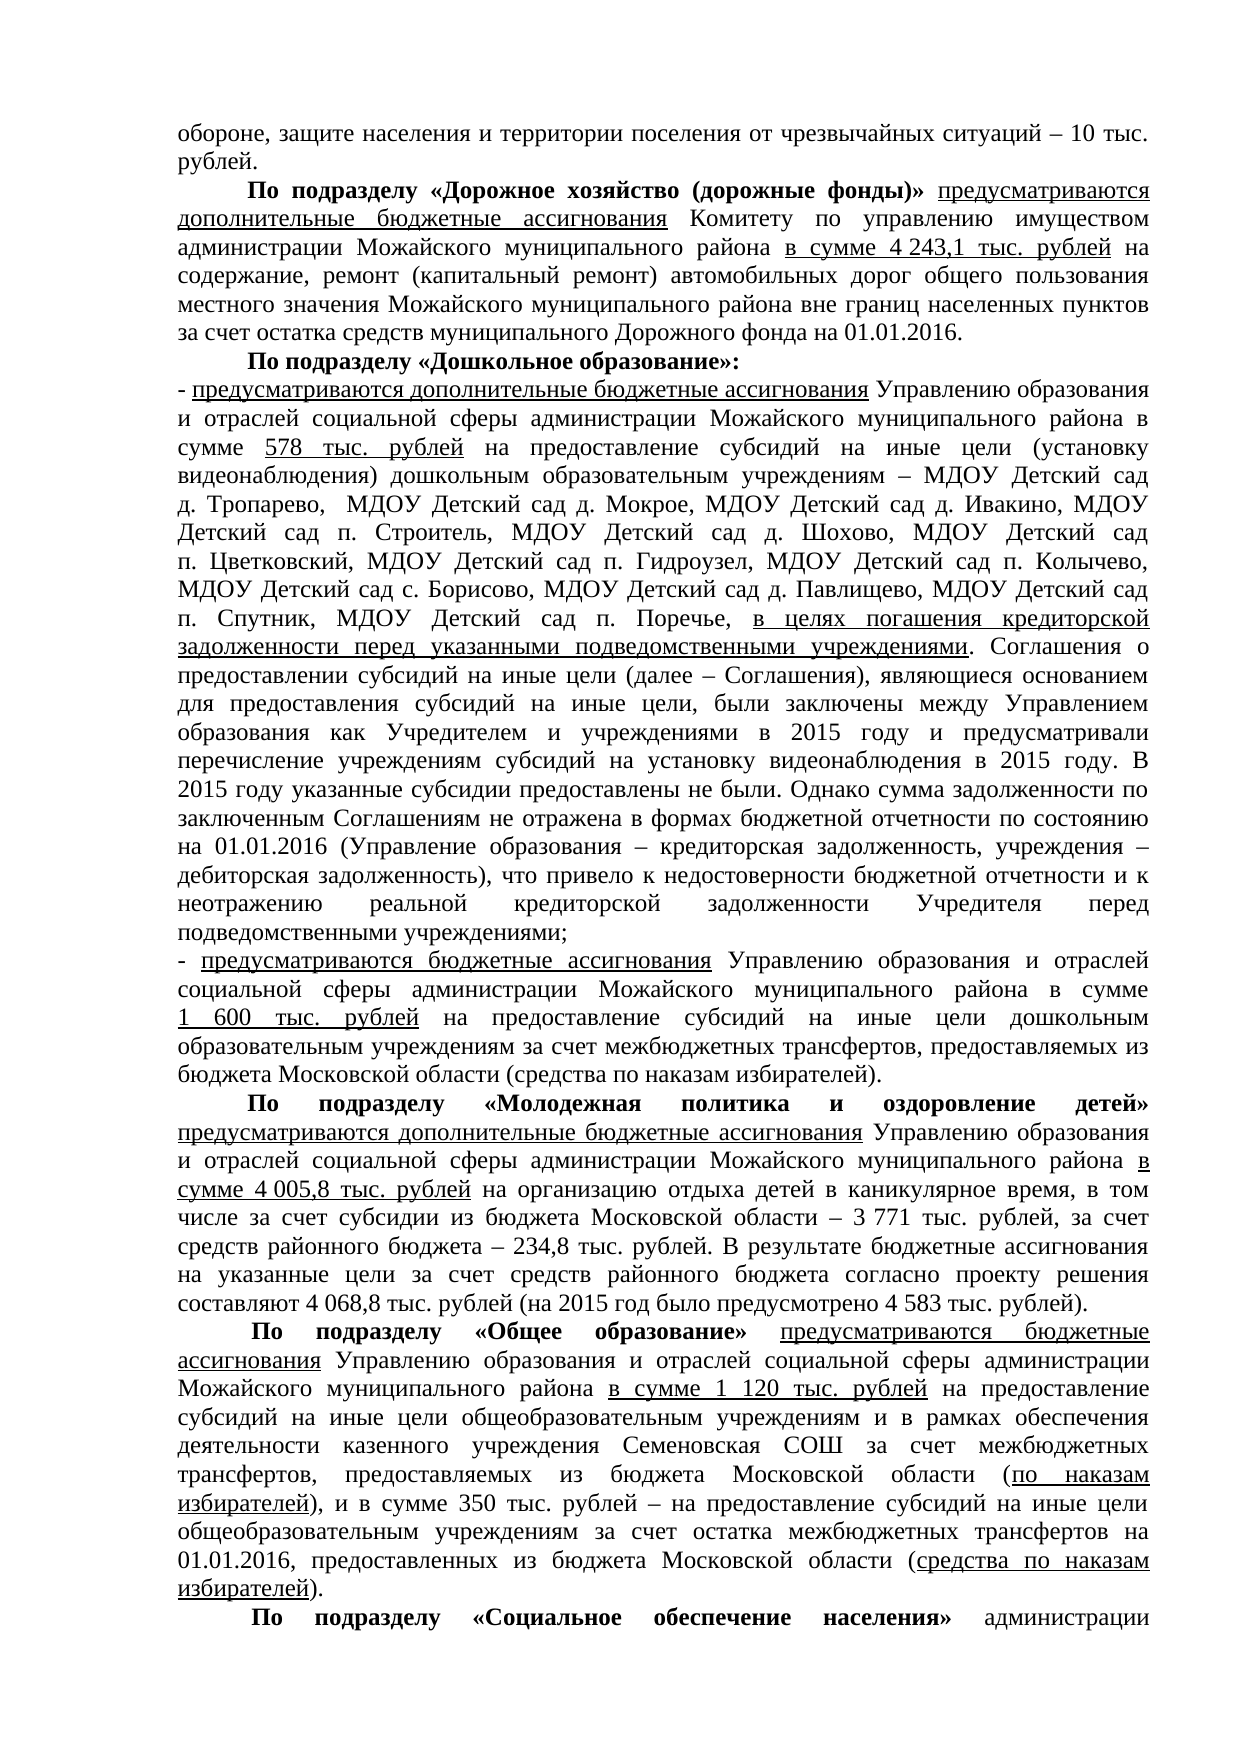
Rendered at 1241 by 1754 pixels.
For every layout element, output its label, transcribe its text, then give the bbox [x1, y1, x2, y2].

text По подразделу «Молодежная политика и оздоровление детей» предусматриваются дополнительные бюджетные ассигнования Управлению образования и отраслей социальной сферы администрации Можайского муниципального района в сумме 4 005,8 тыс. рублей на организацию отдыха детей в каникулярное время, в том числе за счет субсидии из бюджета Московской области – 3 771 тыс. рублей, за счет средств районного бюджета – 234,8 тыс. рублей. В результате бюджетные ассигнования на указанные цели за счет средств районного бюджета согласно проекту решения составляют 4 068,8 тыс. рублей (на 2015 год было предусмотрено 4 583 тыс. рублей). [177, 1088, 1149, 1317]
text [177, 118, 1149, 175]
text - предусматриваются дополнительные бюджетные ассигнования Управлению образования и отраслей социальной сферы администрации Можайского муниципального района в сумме 578 тыс. рублей на предоставление субсидий на иные цели (установку видеонаблюдения) дошкольным образовательным учреждениям – МДОУ Детский сад д. Тропарево, МДОУ Детский сад д. Мокрое, МДОУ Детский сад д. Ивакино, МДОУ Детский сад п. Строитель, МДОУ Детский сад д. Шохово, МДОУ Детский сад п. Цветковский, МДОУ Детский сад п. Гидроузел, МДОУ Детский сад п. Колычево, МДОУ Детский сад с. Борисово, МДОУ Детский сад д. Павлищево, МДОУ Детский сад п. Спутник, МДОУ Детский сад п. Поречье, в целях погашения кредиторской задолженности перед указанными подведомственными учреждениями. Соглашения о предоставлении субсидий на иные цели (далее – Соглашения), являющиеся основанием для предоставления субсидий на иные цели, были заключены между Управлением образования как Учредителем и учреждениями в 2015 году и предусматривали перечисление учреждениям субсидий на установку видеонаблюдения в 2015 году. В 2015 году указанные субсидии предоставлены не были. Однако сумма задолженности по заключенным Соглашениям не отражена в формах бюджетной отчетности по состоянию на 01.01.2016 (Управление образования – кредиторская задолженность, учреждения – дебиторская задолженность), что привело к недостоверности бюджетной отчетности и к неотражению реальной кредиторской задолженности Учредителя перед подведомственными учреждениями; [177, 375, 1149, 946]
text По подразделу «Дошкольное образование»: [177, 346, 1149, 375]
text - предусматриваются бюджетные ассигнования Управлению образования и отраслей социальной сферы администрации Можайского муниципального района в сумме 1 600 тыс. рублей на предоставление субсидий на иные цели дошкольным образовательным учреждениям за счет межбюджетных трансфертов, предоставляемых из бюджета Московской области (средства по наказам избирателей). [177, 946, 1149, 1088]
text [177, 1602, 1149, 1631]
text По подразделу «Дорожное хозяйство (дорожные фонды)» предусматриваются дополнительные бюджетные ассигнования Комитету по управлению имуществом администрации Можайского муниципального района в сумме 4 243,1 тыс. рублей на содержание, ремонт (капитальный ремонт) автомобильных дорог общего пользования местного значения Можайского муниципального района вне границ населенных пунктов за счет остатка средств муниципального Дорожного фонда на 01.01.2016. [177, 175, 1149, 346]
text По подразделу «Общее образование» предусматриваются бюджетные ассигнования Управлению образования и отраслей социальной сферы администрации Можайского муниципального района в сумме 1 120 тыс. рублей на предоставление субсидий на иные цели общеобразовательным учреждениям и в рамках обеспечения деятельности казенного учреждения Семеновская СОШ за счет межбюджетных трансфертов, предоставляемых из бюджета Московской области (по наказам избирателей), и в сумме 350 тыс. рублей – на предоставление субсидий на иные цели общеобразовательным учреждениям за счет остатка межбюджетных трансфертов на 01.01.2016, предоставленных из бюджета Московской области (средства по наказам избирателей). [177, 1317, 1149, 1602]
